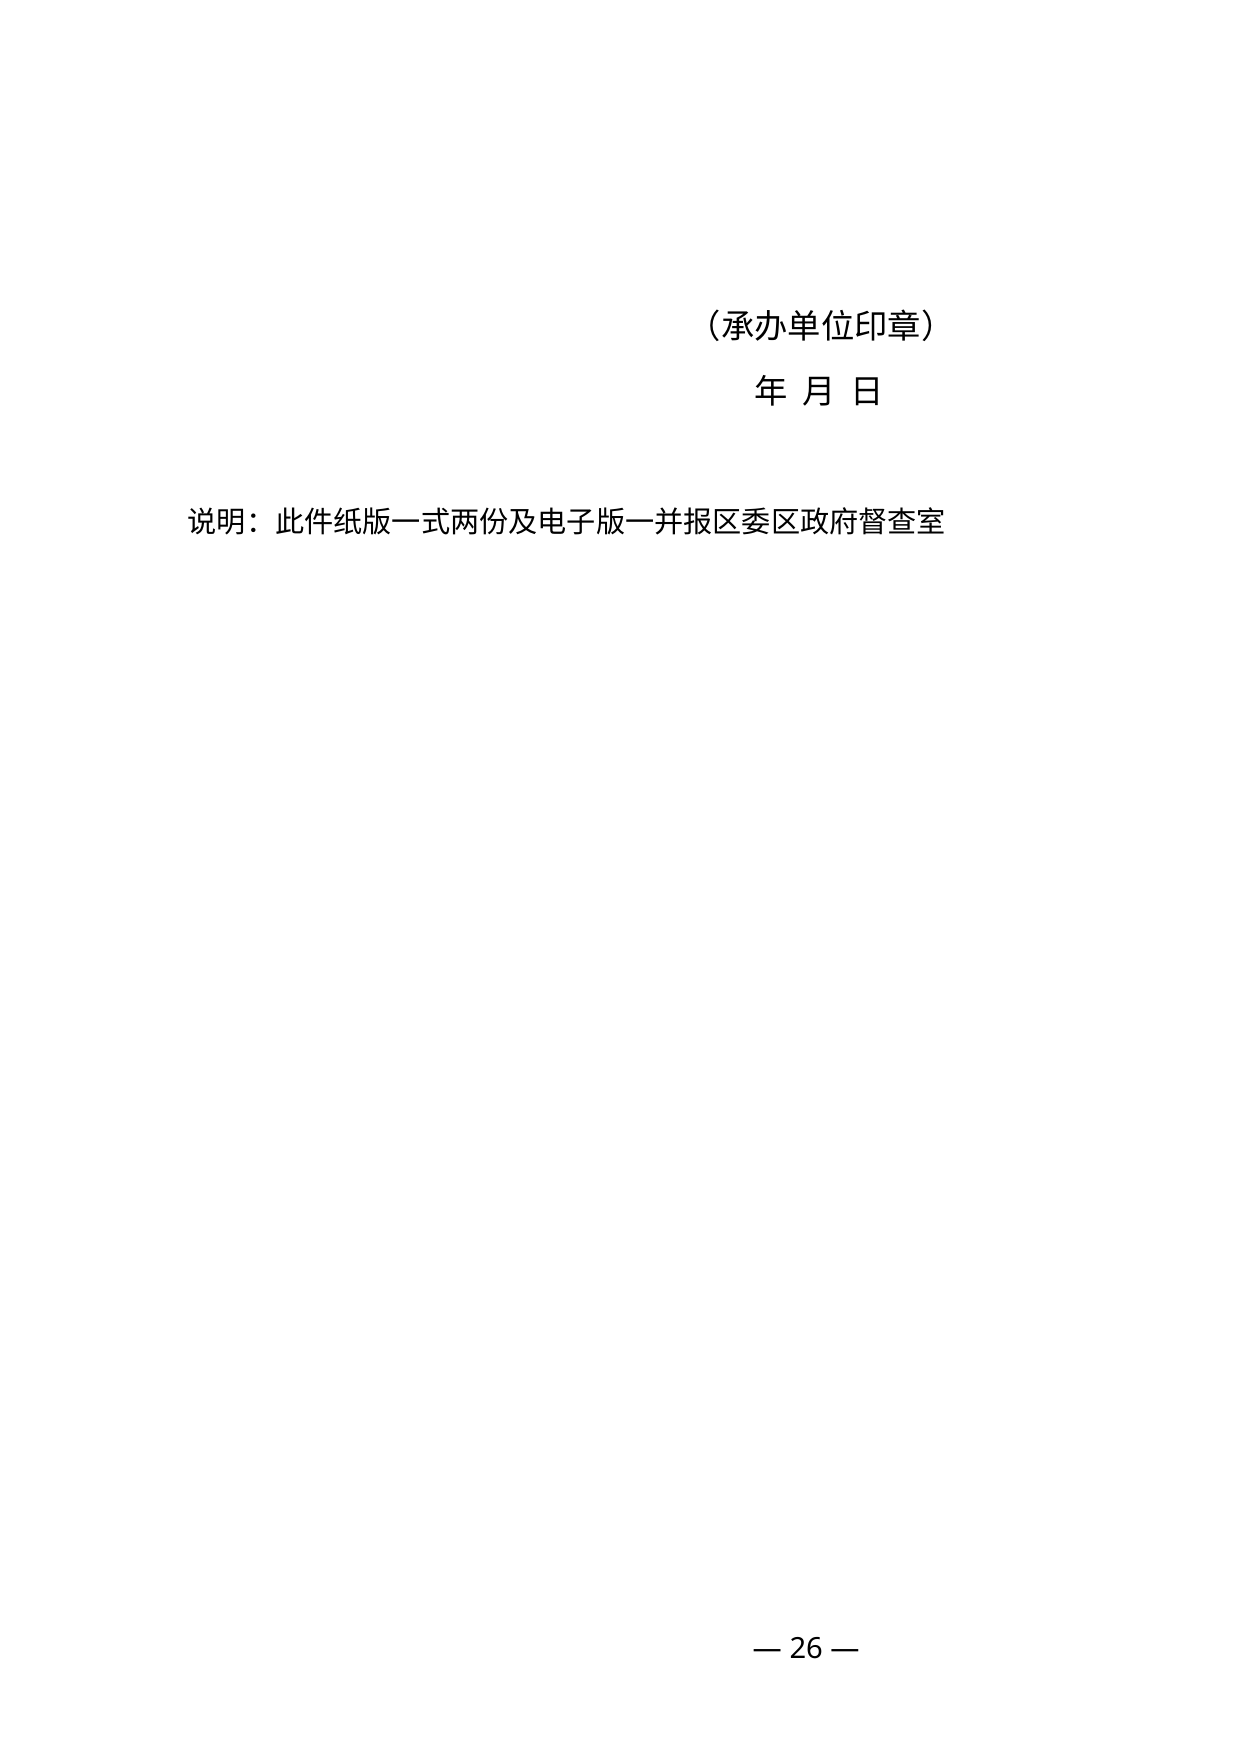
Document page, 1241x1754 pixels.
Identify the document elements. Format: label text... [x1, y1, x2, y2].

text 年 月 日 [187, 357, 1053, 422]
text （承办单位印章） [187, 292, 1053, 357]
text 说明：此件纸版一式两份及电子版一并报区委区政府督查室 [187, 487, 1053, 552]
